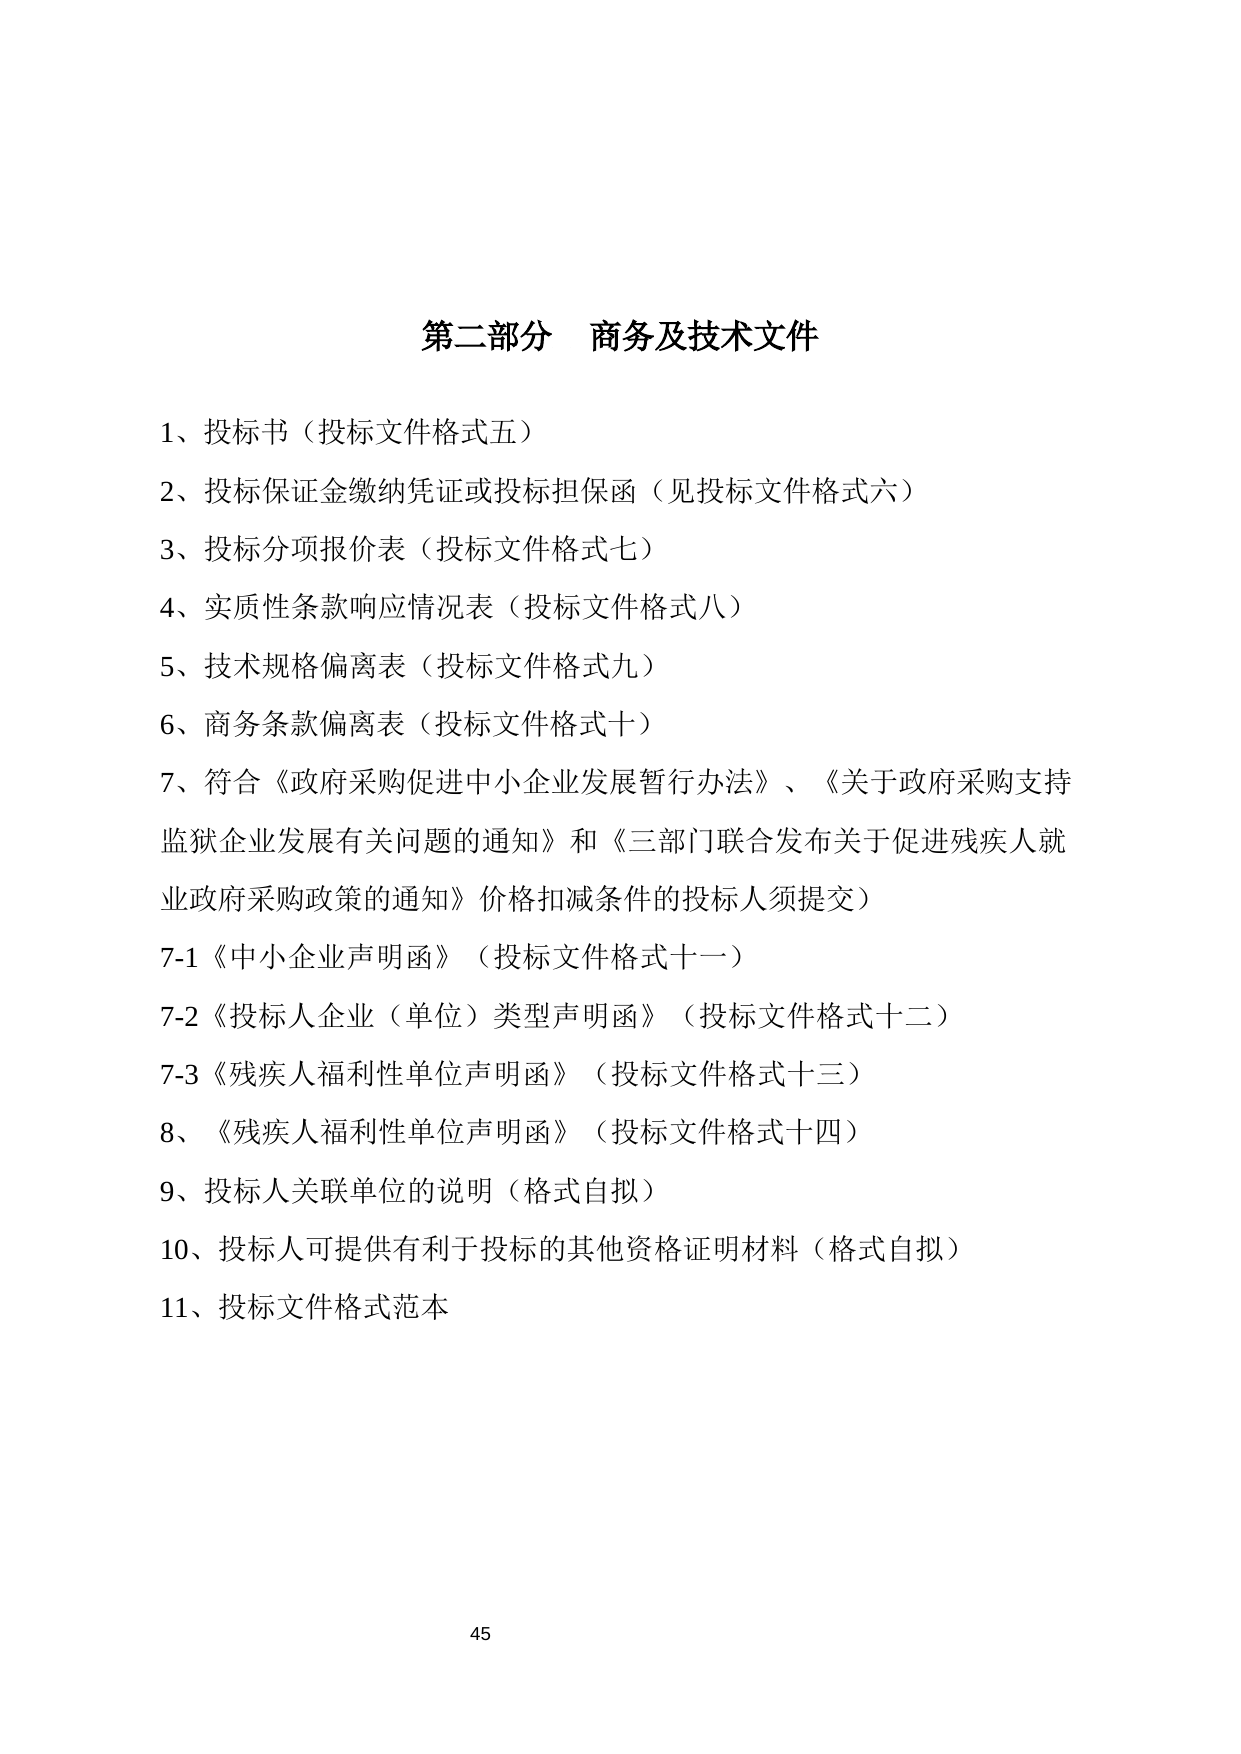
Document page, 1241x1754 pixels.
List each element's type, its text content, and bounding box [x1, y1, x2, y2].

text 5、技术规格偏离表（投标文件格式九） [159, 629, 1081, 688]
text 7-1《中小企业声明函》（投标文件格式十一） [159, 921, 1081, 979]
text 4、实质性条款响应情况表（投标文件格式八） [159, 571, 1081, 629]
text 3、投标分项报价表（投标文件格式七） [159, 513, 1081, 571]
text 第二部分 商务及技术文件 [159, 314, 1081, 352]
text 10、投标人可提供有利于投标的其他资格证明材料（格式自拟） [159, 1213, 1081, 1271]
text 8、《残疾人福利性单位声明函》（投标文件格式十四） [159, 1096, 1081, 1154]
text 7-3《残疾人福利性单位声明函》（投标文件格式十三） [159, 1038, 1081, 1096]
text 6、商务条款偏离表（投标文件格式十） [159, 688, 1081, 746]
text 1、投标书（投标文件格式五） [159, 396, 1081, 454]
text 2、投标保证金缴纳凭证或投标担保函（见投标文件格式六） [159, 454, 1081, 513]
text 9、投标人关联单位的说明（格式自拟） [159, 1154, 1081, 1213]
text 7-2《投标人企业（单位）类型声明函》（投标文件格式十二） [159, 979, 1081, 1038]
text 11、投标文件格式范本 [159, 1271, 1081, 1329]
text 7、符合《政府采购促进中小企业发展暂行办法》、《关于政府采购支持监狱企业发展有关问题的通知》和《三部门联合发布关于促进残疾人就业政府采购政策的通知》价格扣减条件的投标人须提交） [159, 746, 1081, 921]
